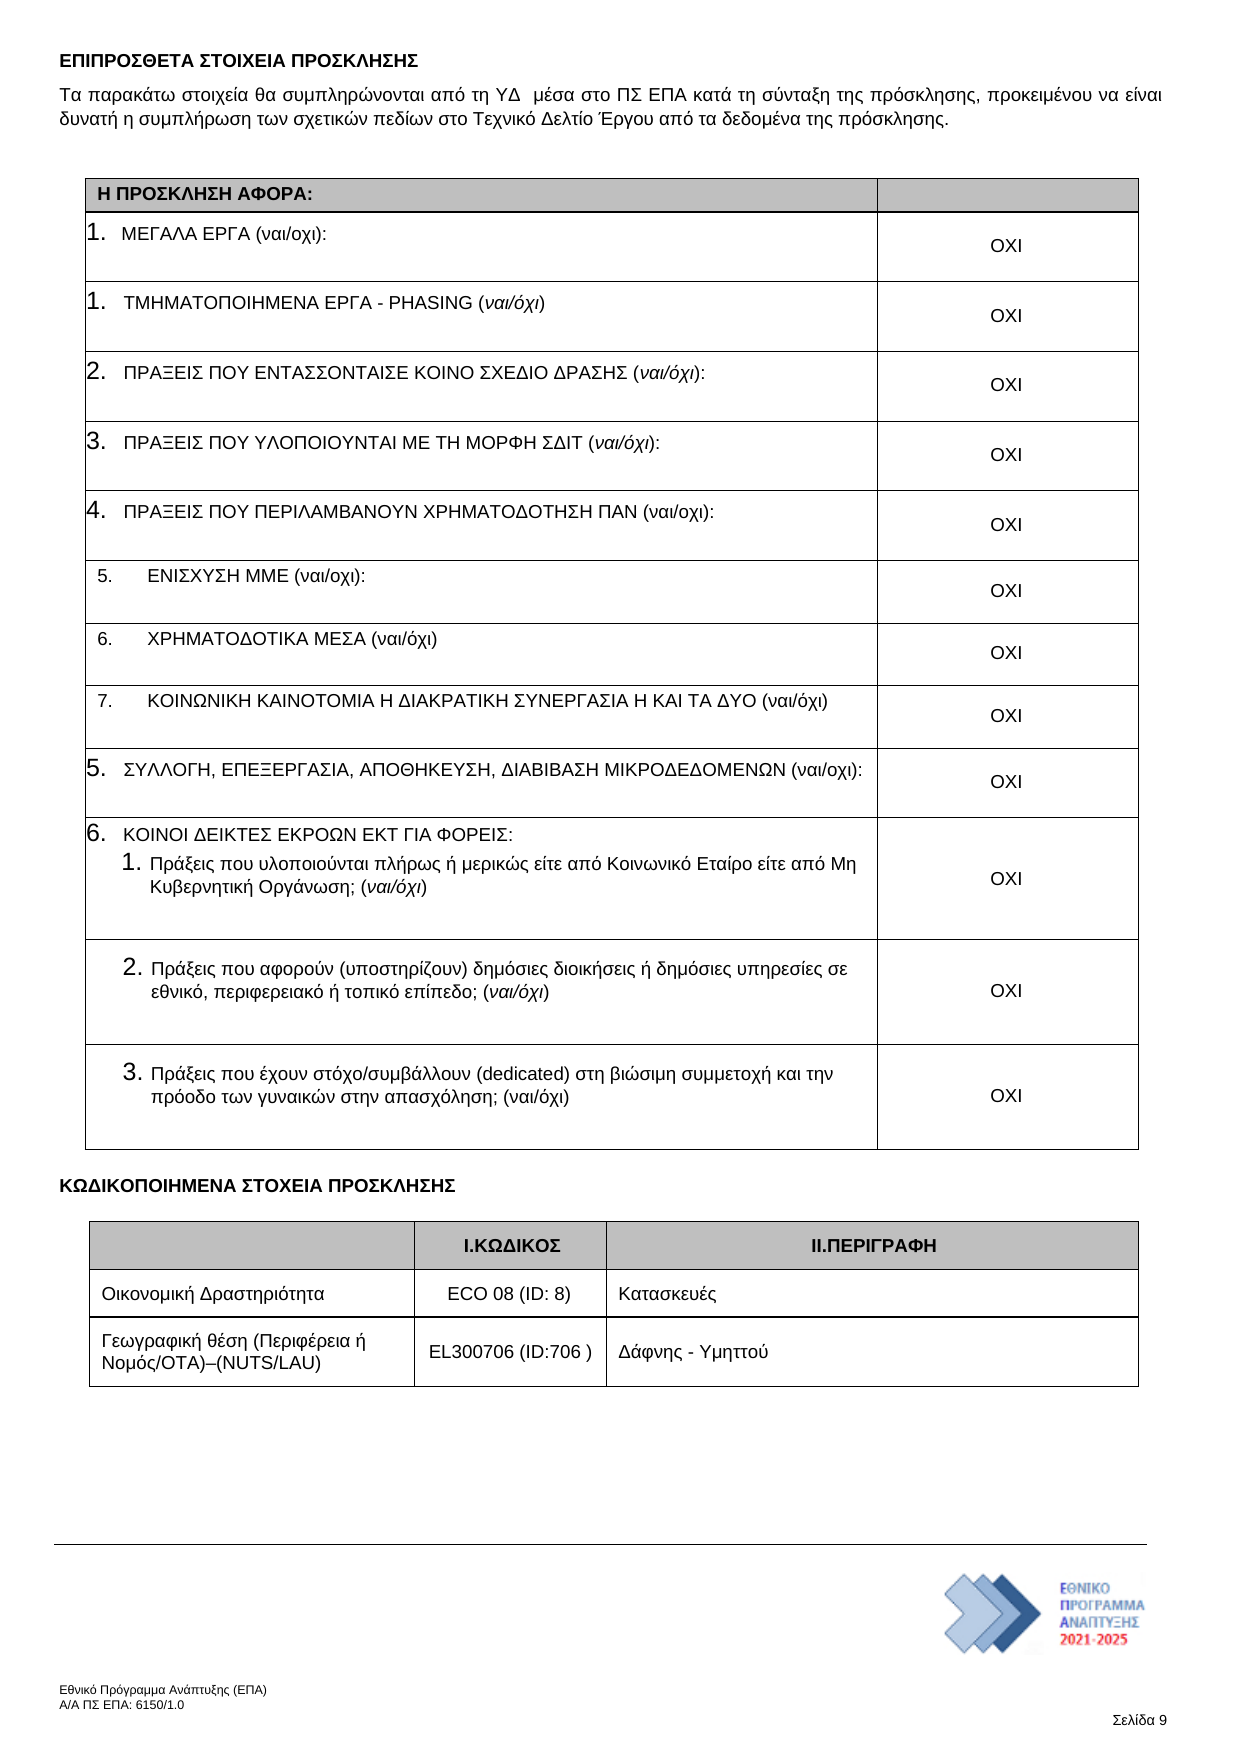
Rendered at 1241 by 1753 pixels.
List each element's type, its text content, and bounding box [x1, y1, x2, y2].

table_cell OXI [878, 624, 1138, 685]
table_cell OXI [878, 282, 1138, 351]
table_cell EL300706 (ID:706 ) [415, 1318, 606, 1386]
table_cell OXI [878, 686, 1138, 747]
table_cell ΜΕΓΑΛΑ ΕΡΓΑ (ναι/οχι): [86, 213, 877, 281]
table_cell Πράξεις που έχουν στόχο/συμβάλλουν (dedicated) στη βιώσιμη συμμετοχή και την πρόοδο των γυναικών στην απασχόληση; (ναι/όχι) [86, 1045, 877, 1149]
table_cell OXI [878, 213, 1138, 281]
table_cell ΚΟΙΝΟΙ ΔΕΙΚΤΕΣ ΕΚΡΟΩΝ ΕΚΤ ΓΙΑ ΦΟΡΕΙΣ: Πράξεις που υλοποιούνται πλήρως ή μερικώς είτε από Κοινωνικό Εταίρο είτε από Μη Κυβερνητική Οργάνωση; (ναι/όχι) [86, 818, 877, 938]
table_cell OXI [878, 940, 1138, 1043]
table_cell ΤΜΗΜΑΤΟΠΟΙΗΜΕΝΑ ΕΡΓΑ - PHASING (ναι/όχι) [86, 282, 877, 351]
table_cell Γεωγραφική θέση (Περιφέρεια ή Νομός/ΟΤΑ)–(NUTS/LAU) [90, 1318, 414, 1386]
table_cell OXI [878, 818, 1138, 938]
table_cell Πράξεις που αφορούν (υποστηρίζουν) δημόσιες διοικήσεις ή δημόσιες υπηρεσίες σε εθνικό, περιφερειακό ή τοπικό επίπεδο; (ναι/όχι) [86, 940, 877, 1043]
table_cell 5. ΕΝΙΣΧΥΣΗ ΜΜΕ (ναι/οχι): [86, 561, 877, 622]
picture [942, 1572, 1146, 1655]
table_cell ΠΡΑΞΕΙΣ ΠΟΥ ΠΕΡΙΛΑΜΒΑΝΟΥΝ ΧΡΗΜΑΤΟΔΟΤΗΣΗ ΠΑΝ (ναι/οχι): [86, 491, 877, 560]
table_cell ΟΧΙ [878, 352, 1138, 421]
table_cell ΣΥΛΛΟΓΗ, ΕΠΕΞΕΡΓΑΣΙΑ, ΑΠΟΘΗΚΕΥΣΗ, ΔΙΑΒΙΒΑΣΗ ΜΙΚΡΟΔΕΔΟΜΕΝΩΝ (ναι/οχι): [86, 749, 877, 817]
table_cell Κατασκευές [607, 1270, 1138, 1316]
table_header ΙΙ.ΠΕΡΙΓΡΑΦΗ [607, 1222, 1138, 1269]
table_cell Οικονομική Δραστηριότητα [90, 1270, 414, 1316]
table_cell ΠΡΑΞΕΙΣ ΠΟΥ ΕΝΤΑΣΣΟΝΤΑΙΣΕ ΚΟΙΝΟ ΣΧΕΔΙΟ ΔΡΑΣΗΣ (ναι/όχι): [86, 352, 877, 421]
table_header Ι.ΚΩΔΙΚΟΣ [415, 1222, 606, 1269]
table_cell ECO 08 (ID: 8) [415, 1270, 606, 1316]
table_header Η ΠΡΟΣΚΛΗΣΗ ΑΦΟΡΑ: [86, 179, 877, 211]
table_cell OXI [878, 1045, 1138, 1149]
table_header [878, 179, 1138, 211]
table_cell 7. ΚΟΙΝΩΝΙΚΗ ΚΑΙΝΟΤΟΜΙΑ Η ΔΙΑΚΡΑΤΙΚΗ ΣΥΝΕΡΓΑΣΙΑ Η ΚΑΙ ΤΑ ΔΥΟ (ναι/όχι) [86, 686, 877, 747]
table_cell 6. ΧΡΗΜΑΤΟΔΟΤΙΚΑ ΜΕΣΑ (ναι/όχι) [86, 624, 877, 685]
table_cell ΠΡΑΞΕΙΣ ΠΟΥ ΥΛΟΠΟΙΟΥΝΤΑΙ ΜΕ ΤΗ ΜΟΡΦΗ ΣΔΙΤ (ναι/όχι): [86, 422, 877, 490]
table_cell Δάφνης - Υμηττού [607, 1318, 1138, 1386]
table_cell OXI [878, 749, 1138, 817]
text ΚΩΔΙΚΟΠΟΙΗΜΕΝΑ ΣΤΟΧΕΙΑ ΠΡΟΣΚΛΗΣΗΣ [59, 1175, 1164, 1196]
table_cell OXI [878, 491, 1138, 560]
table_header [90, 1222, 414, 1269]
text ΕΠΙΠΡΟΣΘΕΤΑ ΣΤΟΙΧΕΙΑ ΠΡΟΣΚΛΗΣΗΣ [59, 50, 1167, 72]
text Τα παρακάτω στοιχεία θα συμπληρώνονται από τη ΥΔ μέσα στο ΠΣ ΕΠΑ κατά τη σύνταξη της πρόσκλησης, προκειμένου να είναι δυνατή η συμπλήρωση των σχετικών πεδίων στο Τεχνικό Δελτίο Έργου από τα δεδομένα της πρόσκλησης. [59, 84, 1164, 129]
table_cell OXI [878, 422, 1138, 490]
table_cell ΟΧΙ [878, 561, 1138, 622]
